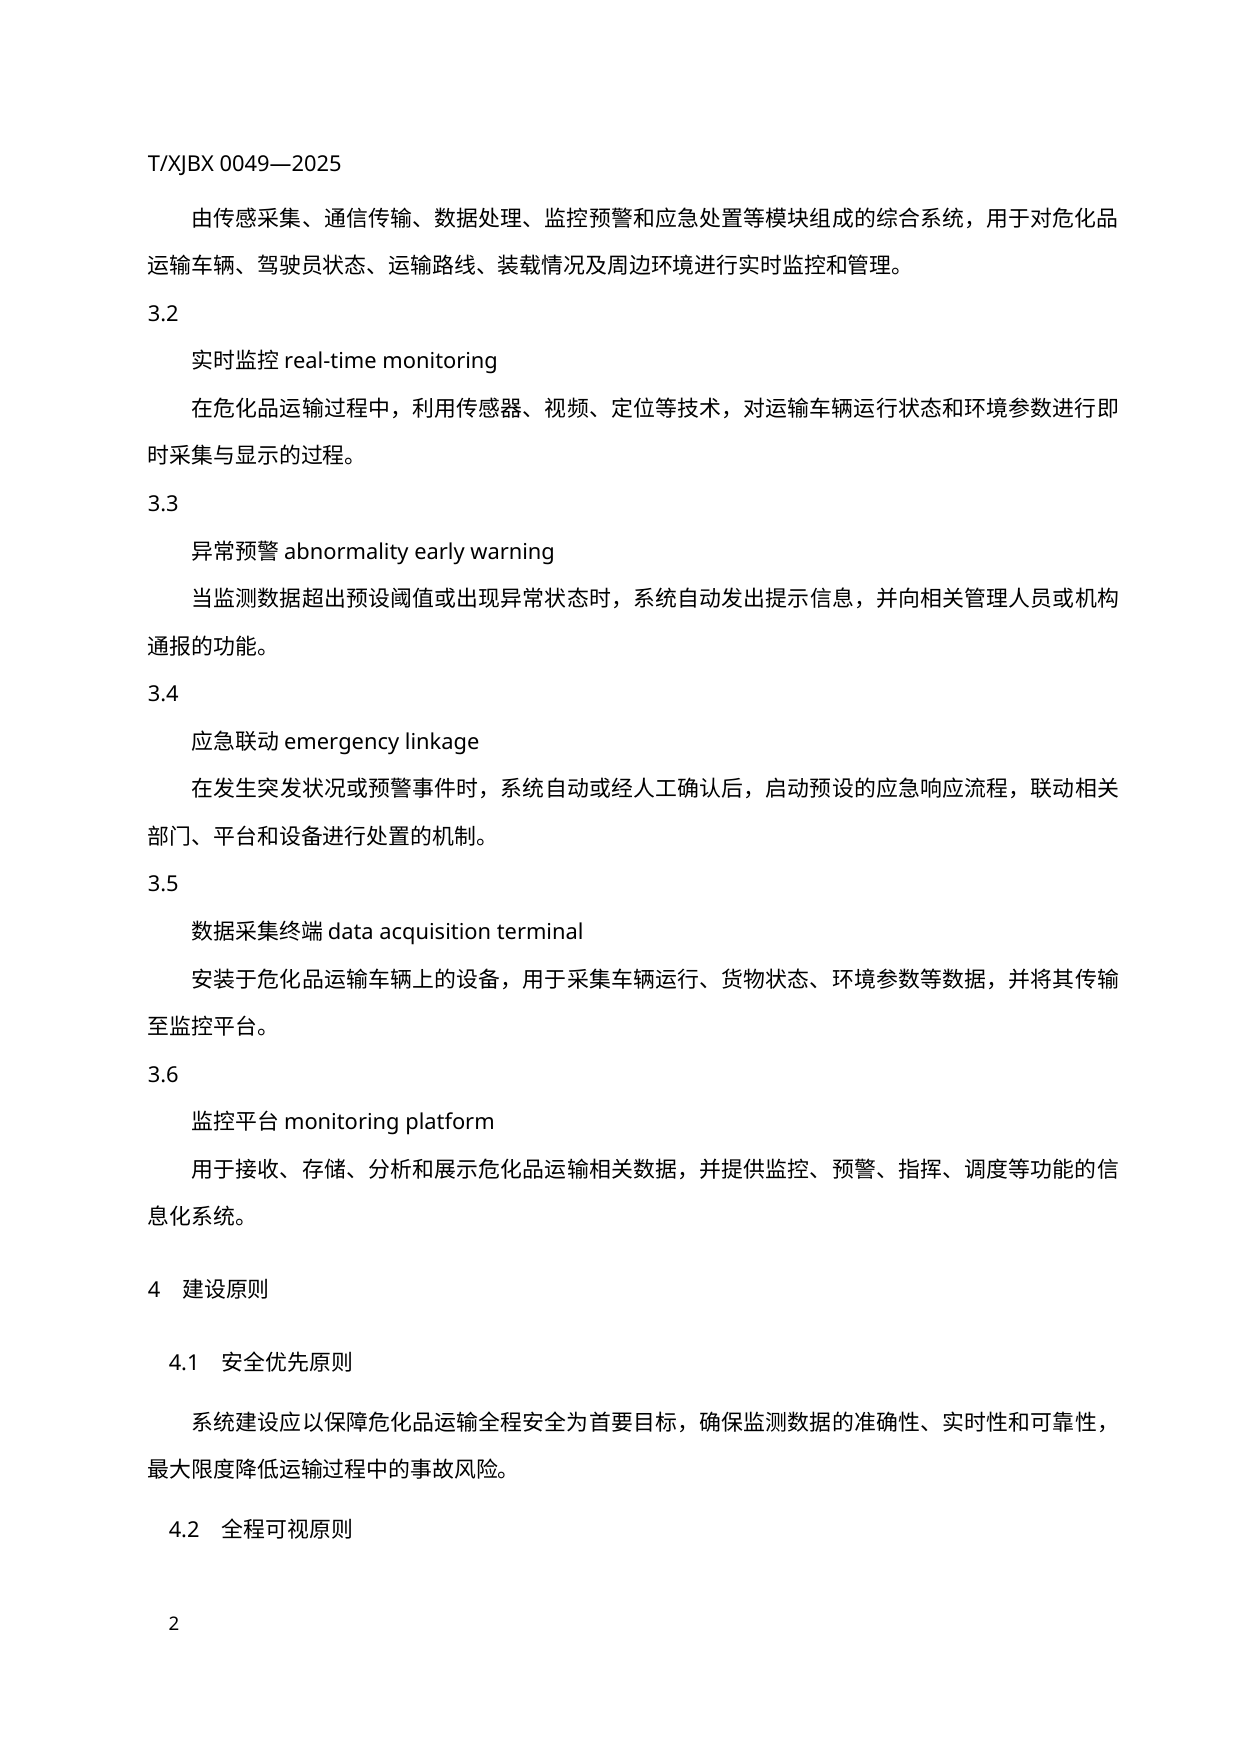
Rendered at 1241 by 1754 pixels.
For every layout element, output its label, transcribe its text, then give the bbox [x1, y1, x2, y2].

text 全程可视原则 [148, 1512, 1122, 1544]
text 用于接收、存储、分析和展示危化品运输相关数据，并提供监控、预警、指挥、调度等功能的信息化系统。 [148, 1152, 1122, 1231]
text 安装于危化品运输车辆上的设备，用于采集车辆运行、货物状态、环境参数等数据，并将其传输至监控平台。 [148, 962, 1122, 1041]
text 应急联动 emergency linkage [148, 676, 1122, 756]
text 实时监控 real-time monitoring [148, 296, 1122, 375]
text 在发生突发状况或预警事件时，系统自动或经人工确认后，启动预设的应急响应流程，联动相关部门、平台和设备进行处置的机制。 [148, 771, 1122, 851]
text 由传感采集、通信传输、数据处理、监控预警和应急处置等模块组成的综合系统，用于对危化品运输车辆、驾驶员状态、运输路线、装载情况及周边环境进行实时监控和管理。 [148, 201, 1122, 280]
text 数据采集终端 data acquisition terminal [148, 866, 1122, 946]
text 监控平台 monitoring platform [148, 1057, 1122, 1136]
text 建设原则 [148, 1272, 1122, 1304]
text 安全优先原则 [148, 1344, 1122, 1376]
text 在危化品运输过程中，利用传感器、视频、定位等技术，对运输车辆运行状态和环境参数进行即时采集与显示的过程。 [148, 391, 1122, 470]
text 异常预警 abnormality early warning [148, 486, 1122, 565]
text 当监测数据超出预设阈值或出现异常状态时，系统自动发出提示信息，并向相关管理人员或机构通报的功能。 [148, 581, 1122, 660]
text 系统建设应以保障危化品运输全程安全为首要目标，确保监测数据的准确性、实时性和可靠性，最大限度降低运输过程中的事故风险。 [148, 1404, 1122, 1484]
